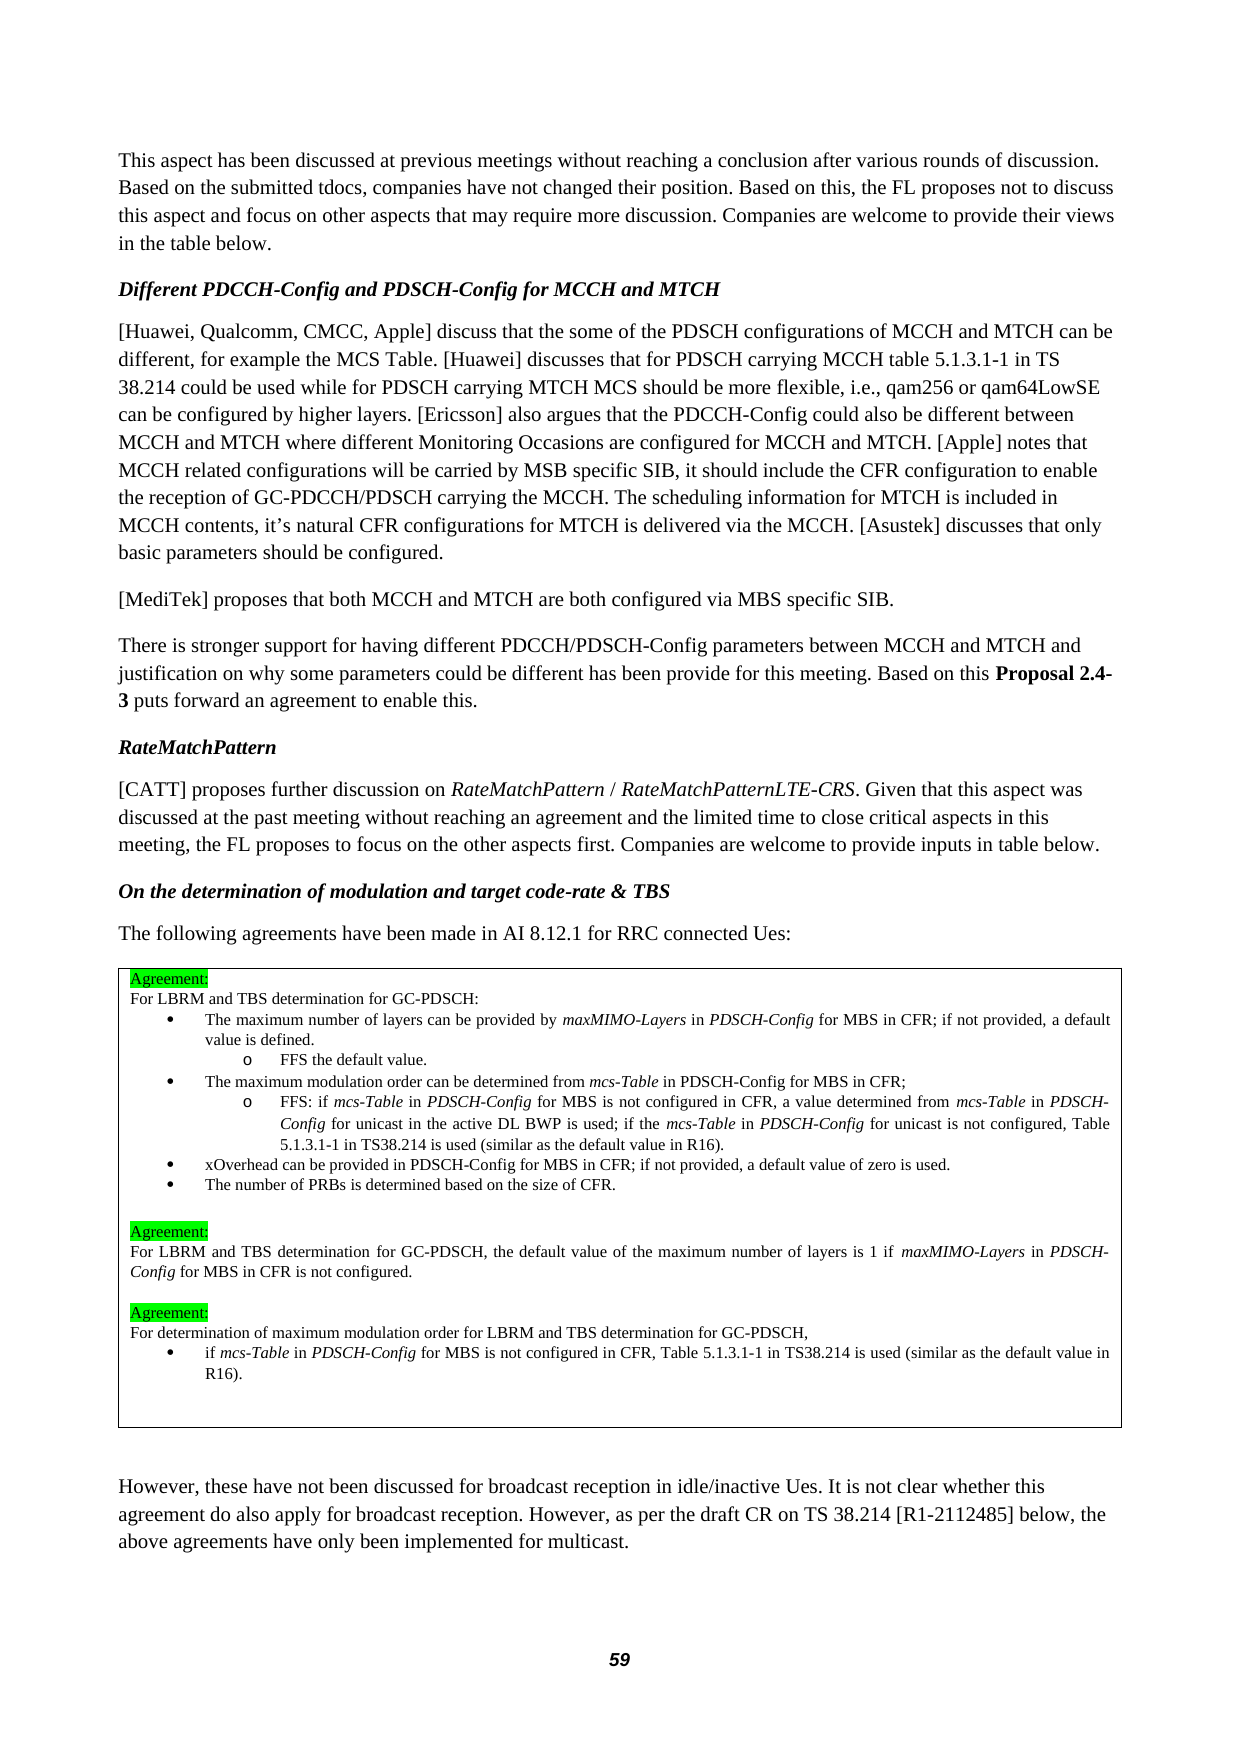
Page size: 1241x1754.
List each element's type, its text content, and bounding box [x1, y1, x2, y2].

text On the determination of modulation and target code-rate & TBS [118, 879, 1122, 903]
text This aspect has been discussed at previous meetings without reaching a conclusion after various rounds of discussion. Based on the submitted tdocs, companies have not changed their position. Based on this, the FL proposes not to discuss this aspect and focus on other aspects that may require more discussion. Companies are welcome to provide their views in the table below. [118, 148, 1122, 254]
table_header Agreement: For LBRM and TBS determination for GC-PDSCH: The maximum number of layers can be provided by maxMIMO-Layers in PDSCH-Config for MBS in CFR; if not provided, a default value is defined. FFS the default value. The maximum modulation order can be determined from mcs-Table in PDSCH-Config for MBS in CFR; FFS: if mcs-Table in PDSCH-Config for MBS is not configured in CFR, a value determined from mcs-Table in PDSCH-Config for unicast in the active DL BWP is used; if the mcs-Table in PDSCH-Config for unicast is not configured, Table 5.1.3.1-1 in TS38.214 is used (similar as the default value in R16). xOverhead can be provided in PDSCH-Config for MBS in CFR; if not provided, a default value of zero is used. The number of PRBs is determined based on the size of CFR. Agreement: For LBRM and TBS determination for GC-PDSCH, the default value of the maximum number of layers is 1 if maxMIMO-Layers in PDSCH-Config for MBS in CFR is not configured. Agreement: For determination of maximum modulation order for LBRM and TBS determination for GC-PDSCH, if mcs-Table in PDSCH-Config for MBS is not configured in CFR, Table 5.1.3.1-1 in TS38.214 is used (similar as the default value in R16). [119, 969, 1121, 1427]
text The following agreements have been made in AI 8.12.1 for RRC connected Ues: [118, 921, 1122, 945]
text However, these have not been discussed for broadcast reception in idle/inactive Ues. It is not clear whether this agreement do also apply for broadcast reception. However, as per the draft CR on TS 38.214 [R1-2112485] below, the above agreements have only been implemented for multicast. [118, 1474, 1122, 1553]
text [CATT] proposes further discussion on RateMatchPattern / RateMatchPatternLTE-CRS. Given that this aspect was discussed at the past meeting without reaching an agreement and the limited time to close critical aspects in this meeting, the FL proposes to focus on the other aspects first. Companies are welcome to provide inputs in table below. [118, 777, 1122, 856]
text RateMatchPattern [118, 734, 1122, 759]
text There is stronger support for having different PDCCH/PDSCH-Config parameters between MCCH and MTCH and justification on why some parameters could be different has been provide for this meeting. Based on this Proposal 2.4-3 puts forward an agreement to enable this. [118, 633, 1122, 712]
text Different PDCCH-Config and PDSCH-Config for MCCH and MTCH [118, 277, 1122, 301]
text [MediTek] proposes that both MCCH and MTCH are both configured via MBS specific SIB. [118, 587, 1122, 611]
text [Huawei, Qualcomm, CMCC, Apple] discuss that the some of the PDSCH configurations of MCCH and MTCH can be different, for example the MCS Table. [Huawei] discusses that for PDSCH carrying MCCH table 5.1.3.1-1 in TS 38.214 could be used while for PDSCH carrying MTCH MCS should be more flexible, i.e., qam256 or qam64LowSE can be configured by higher layers. [Ericsson] also argues that the PDCCH-Config could also be different between MCCH and MTCH where different Monitoring Occasions are configured for MCCH and MTCH. [Apple] notes that MCCH related configurations will be carried by MSB specific SIB, it should include the CFR configuration to enable the reception of GC-PDCCH/PDSCH carrying the MCCH. The scheduling information for MTCH is included in MCCH contents, it’s natural CFR configurations for MTCH is delivered via the MCCH. [Asustek] discusses that only basic parameters should be configured. [118, 319, 1122, 564]
